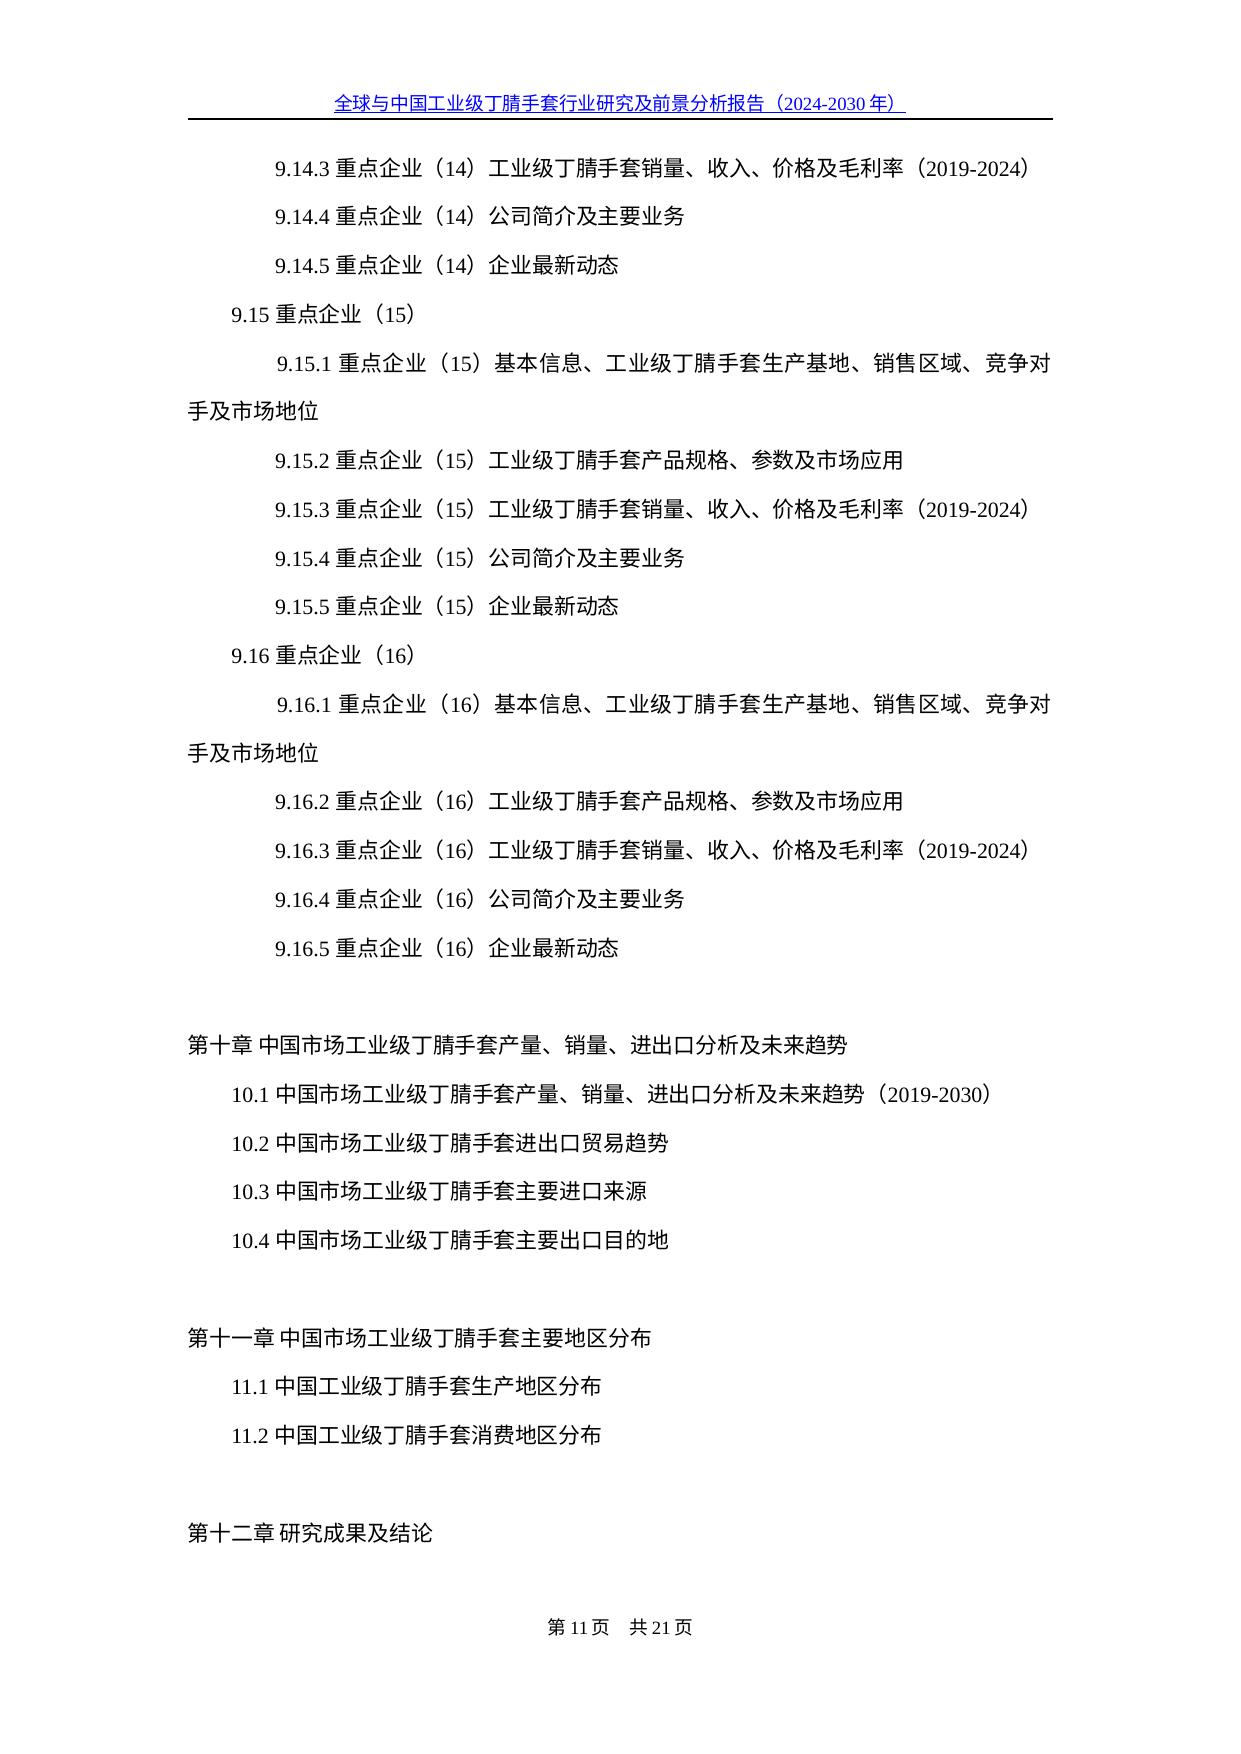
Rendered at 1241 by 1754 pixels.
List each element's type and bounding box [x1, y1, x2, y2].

text [187, 150, 1053, 1548]
